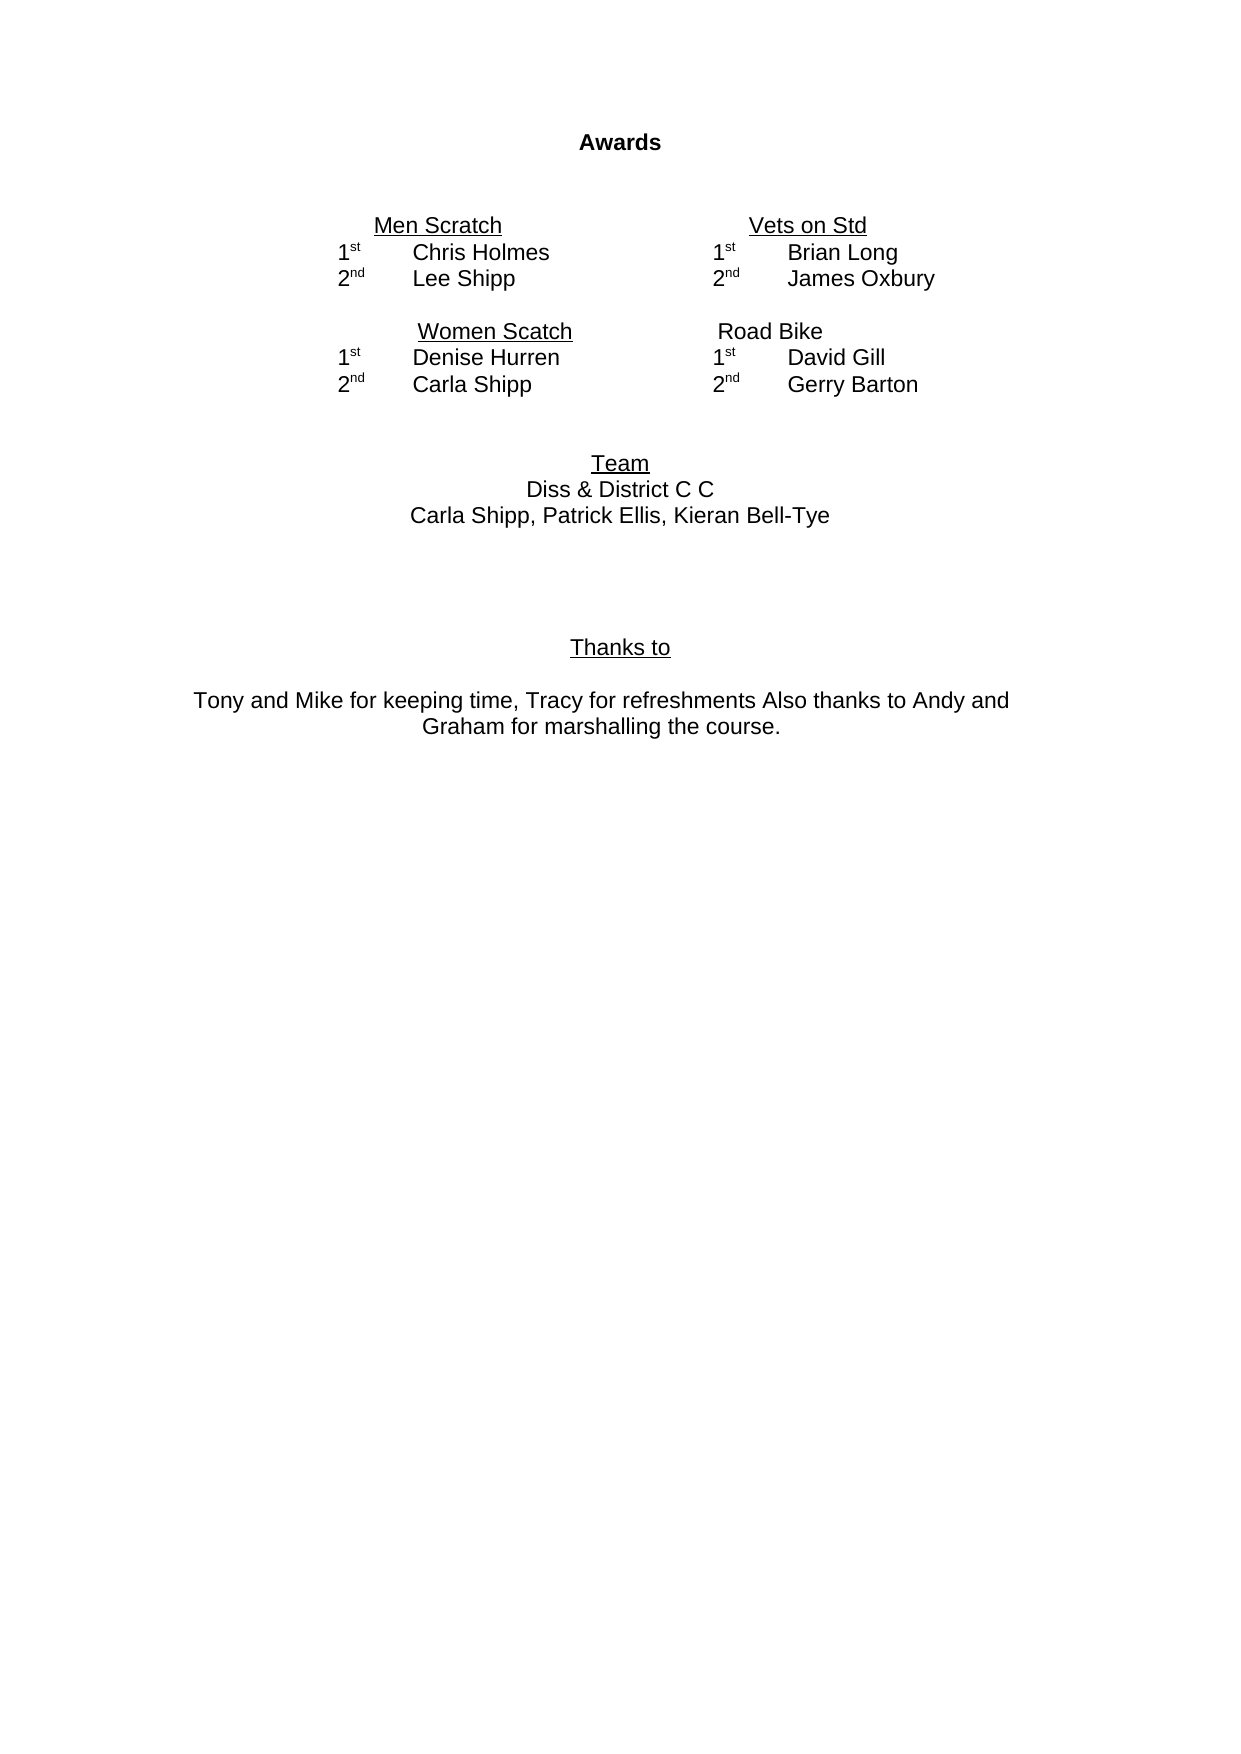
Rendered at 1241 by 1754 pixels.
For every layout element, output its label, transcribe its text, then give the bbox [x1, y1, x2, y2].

text Thanks to [150, 634, 1053, 660]
text Men Scratch Vets on Std [187, 212, 1053, 239]
text Women Scatch Road Bike [187, 318, 1053, 344]
text Tony and Mike for keeping time, Tracy for refreshments Also thanks to Andy and Graham for marshalling the course. [150, 687, 1053, 739]
text Team [187, 449, 1053, 476]
text 2nd Lee Shipp 2nd James Oxbury [262, 265, 1053, 291]
text Carla Shipp, Patrick Ellis, Kieran Bell-Tye [187, 502, 1053, 529]
text Awards [150, 128, 1053, 155]
text 1st Chris Holmes 1st Brian Long [337, 239, 1053, 265]
text Diss & District C C [187, 476, 1053, 502]
text 1st Denise Hurren 1st David Gill [262, 344, 1053, 371]
text 2nd Carla Shipp 2nd Gerry Barton [262, 371, 1053, 397]
